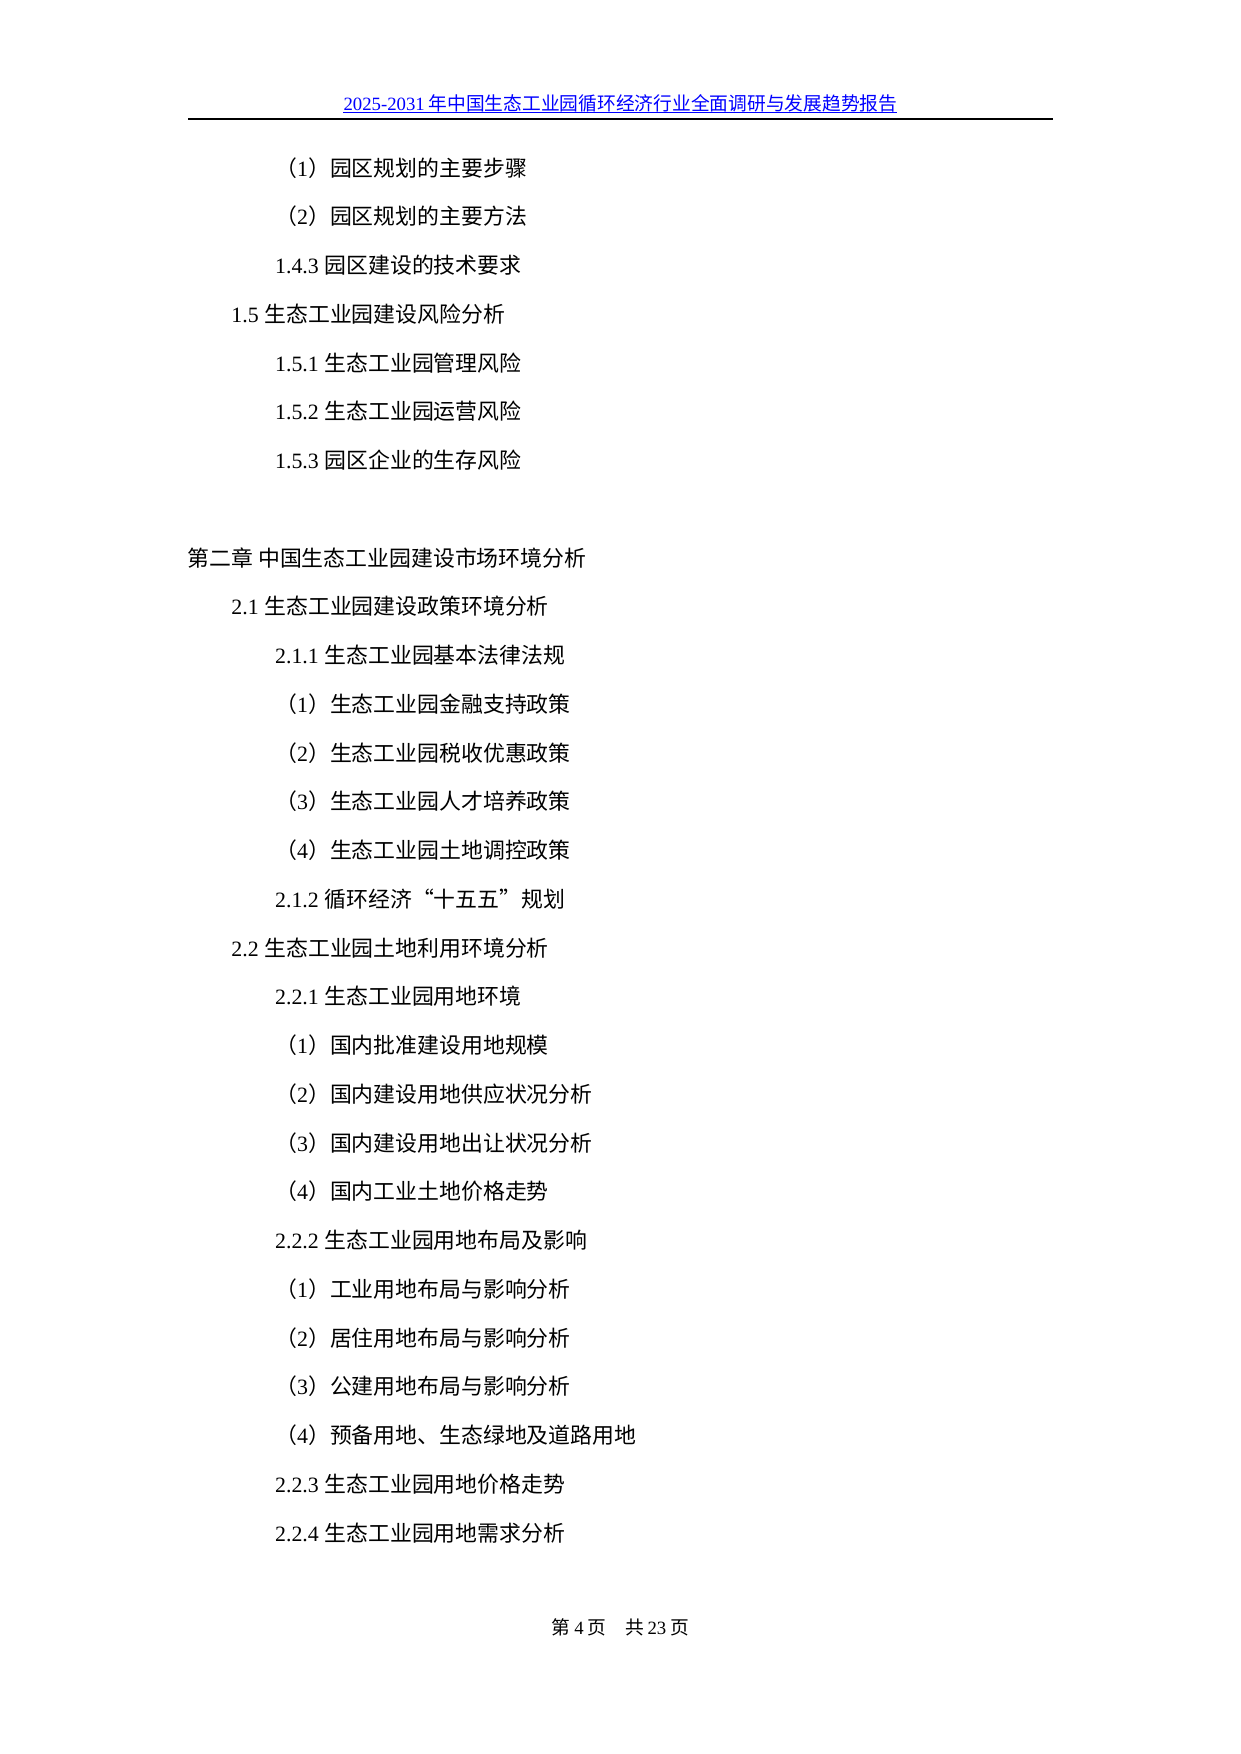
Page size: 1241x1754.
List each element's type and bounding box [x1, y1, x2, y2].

text [187, 150, 1053, 1548]
